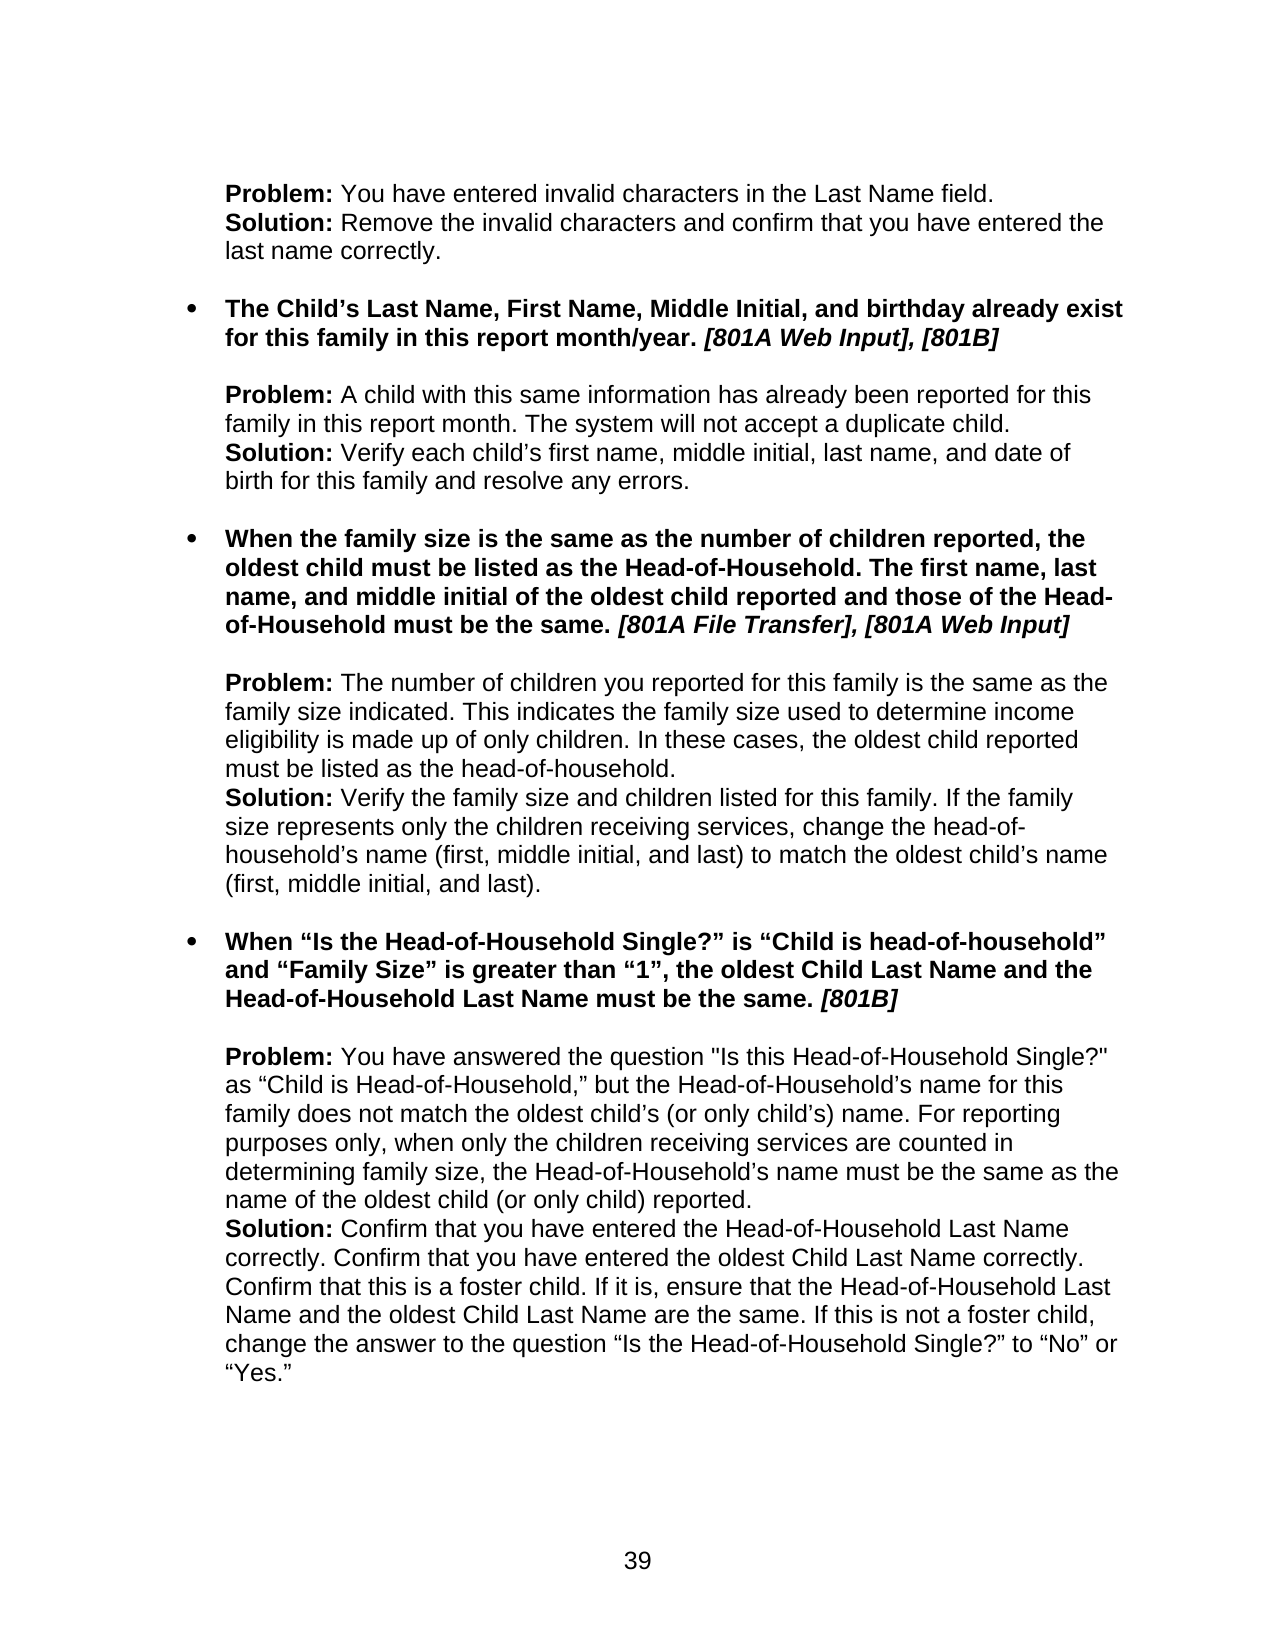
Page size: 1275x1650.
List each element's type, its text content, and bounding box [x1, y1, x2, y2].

text Problem: A child with this same information has already been reported for this family in this report month. The system will not accept a duplicate child. [225, 380, 1125, 438]
text Solution: Verify each child’s first name, middle initial, last name, and date of birth for this family and resolve any errors. [225, 438, 1125, 495]
text Solution: Confirm that you have entered the Head-of-Household Last Name correctly. Confirm that you have entered the oldest Child Last Name correctly. Confirm that this is a foster child. If it is, ensure that the Head-of-Household Last Name and the oldest Child Last Name are the same. If this is not a foster child, change the answer to the question “Is the Head-of-Household Single?” to “No” or “Yes.” [225, 1214, 1125, 1387]
text Problem: The number of children you reported for this family is the same as the family size indicated. This indicates the family size used to determine income eligibility is made up of only children. In these cases, the oldest child reported must be listed as the head-of-household. [225, 668, 1125, 783]
text Problem: You have answered the question "Is this Head-of-Household Single?" as “Child is Head-of-Household,” but the Head-of-Household’s name for this family does not match the oldest child’s (or only child’s) name. For reporting purposes only, when only the children receiving services are counted in determining family size, the Head-of-Household’s name must be the same as the name of the oldest child (or only child) reported. [225, 1042, 1125, 1214]
list When “Is the Head-of-Household Single?” is “Child is head-of-household” and “Family Size” is greater than “1”, the oldest Child Last Name and the Head-of-Household Last Name must be the same. [801B] [187, 926, 1125, 1013]
text Solution: Remove the invalid characters and confirm that you have entered the last name correctly. [225, 207, 1125, 265]
text Solution: Verify the family size and children listed for this family. If the family size represents only the children receiving services, change the head-of-household’s name (first, middle initial, and last) to match the oldest child’s name (first, middle initial, and last). [225, 783, 1125, 898]
text Problem: You have entered invalid characters in the Last Name field. [225, 179, 1125, 207]
list The Child’s Last Name, First Name, Middle Initial, and birthday already exist for this family in this report month/year. [801A Web Input], [801B] [187, 294, 1125, 351]
list When the family size is the same as the number of children reported, the oldest child must be listed as the Head-of-Household. The first name, last name, and middle initial of the oldest child reported and those of the Head-of-Household must be the same. [801A File Transfer], [801A Web Input] [187, 524, 1125, 639]
